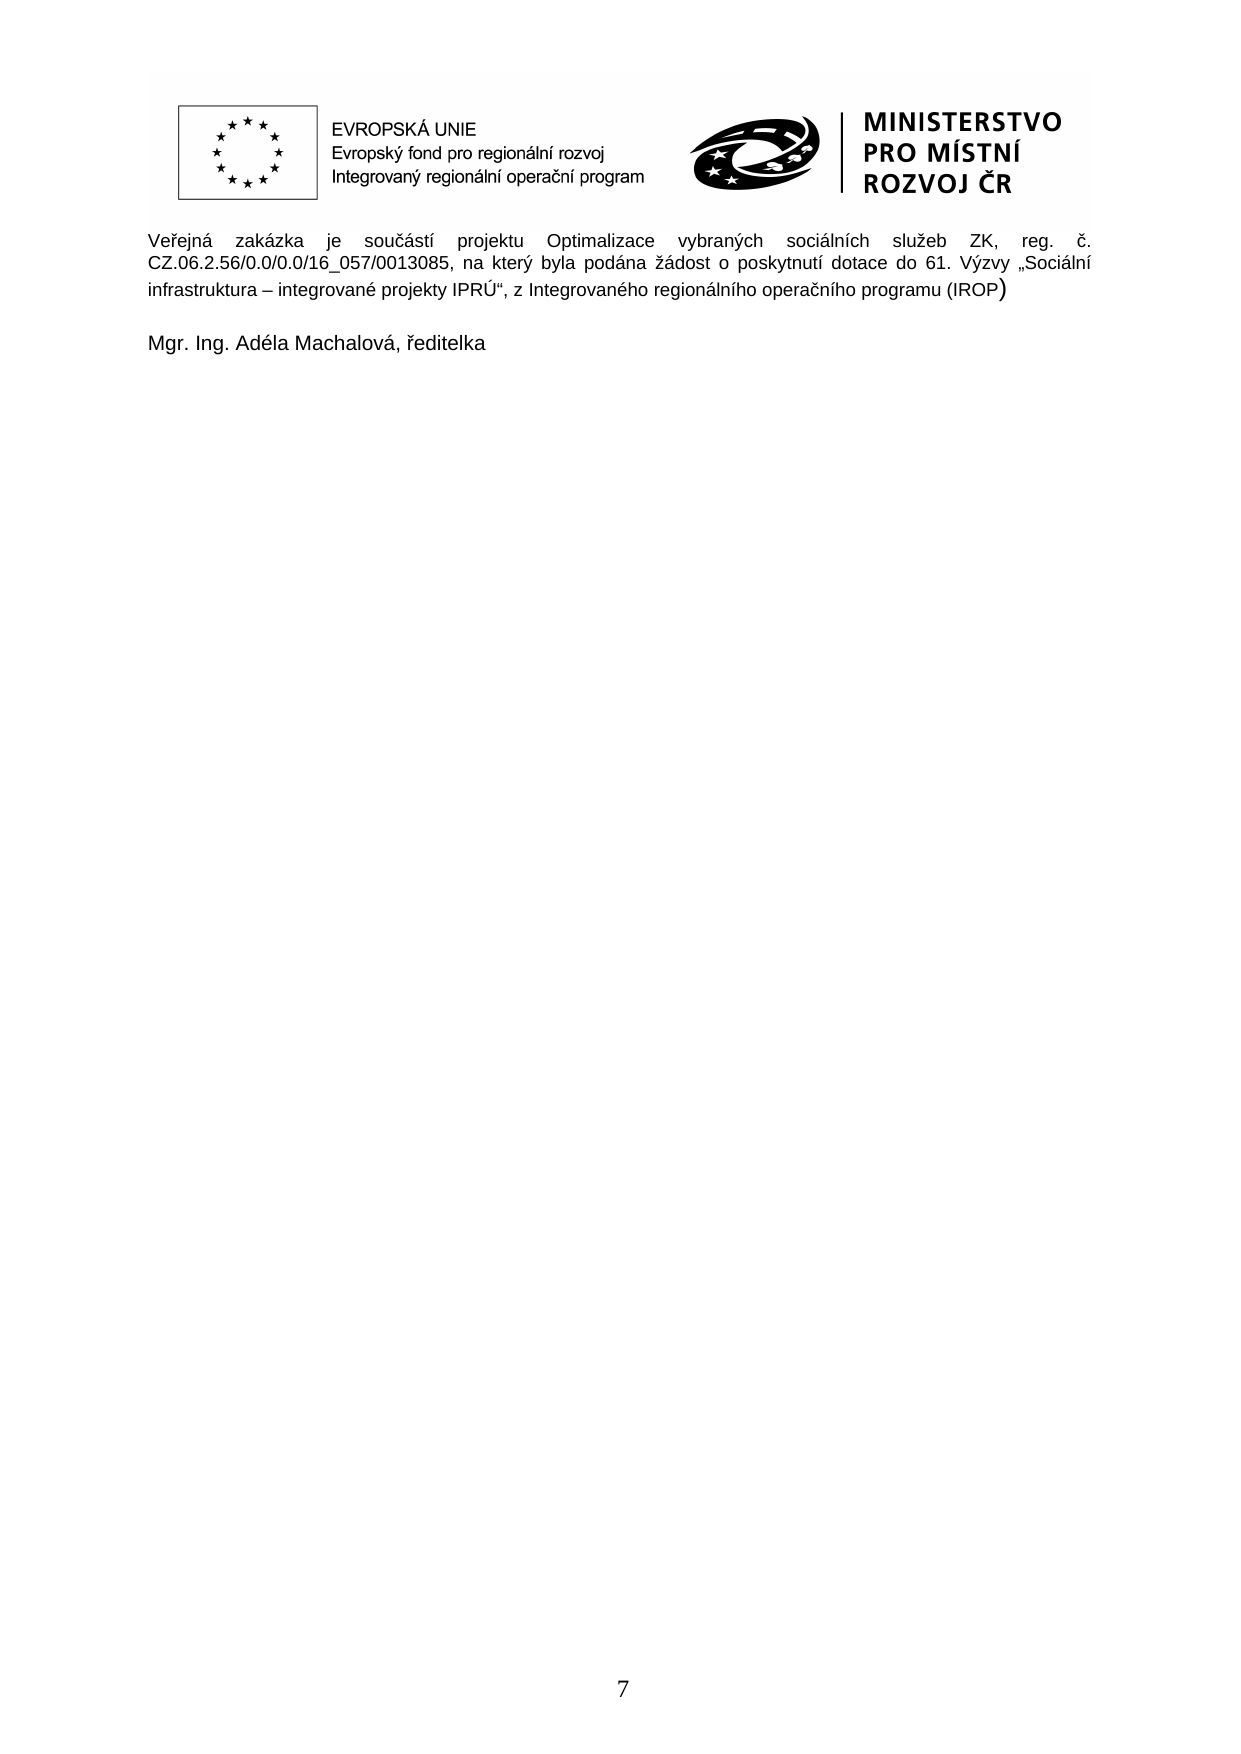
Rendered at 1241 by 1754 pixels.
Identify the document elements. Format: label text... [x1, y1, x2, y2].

text Mgr. Ing. Adéla Machalová, ředitelka [148, 331, 1092, 355]
picture [147, 73, 1092, 231]
